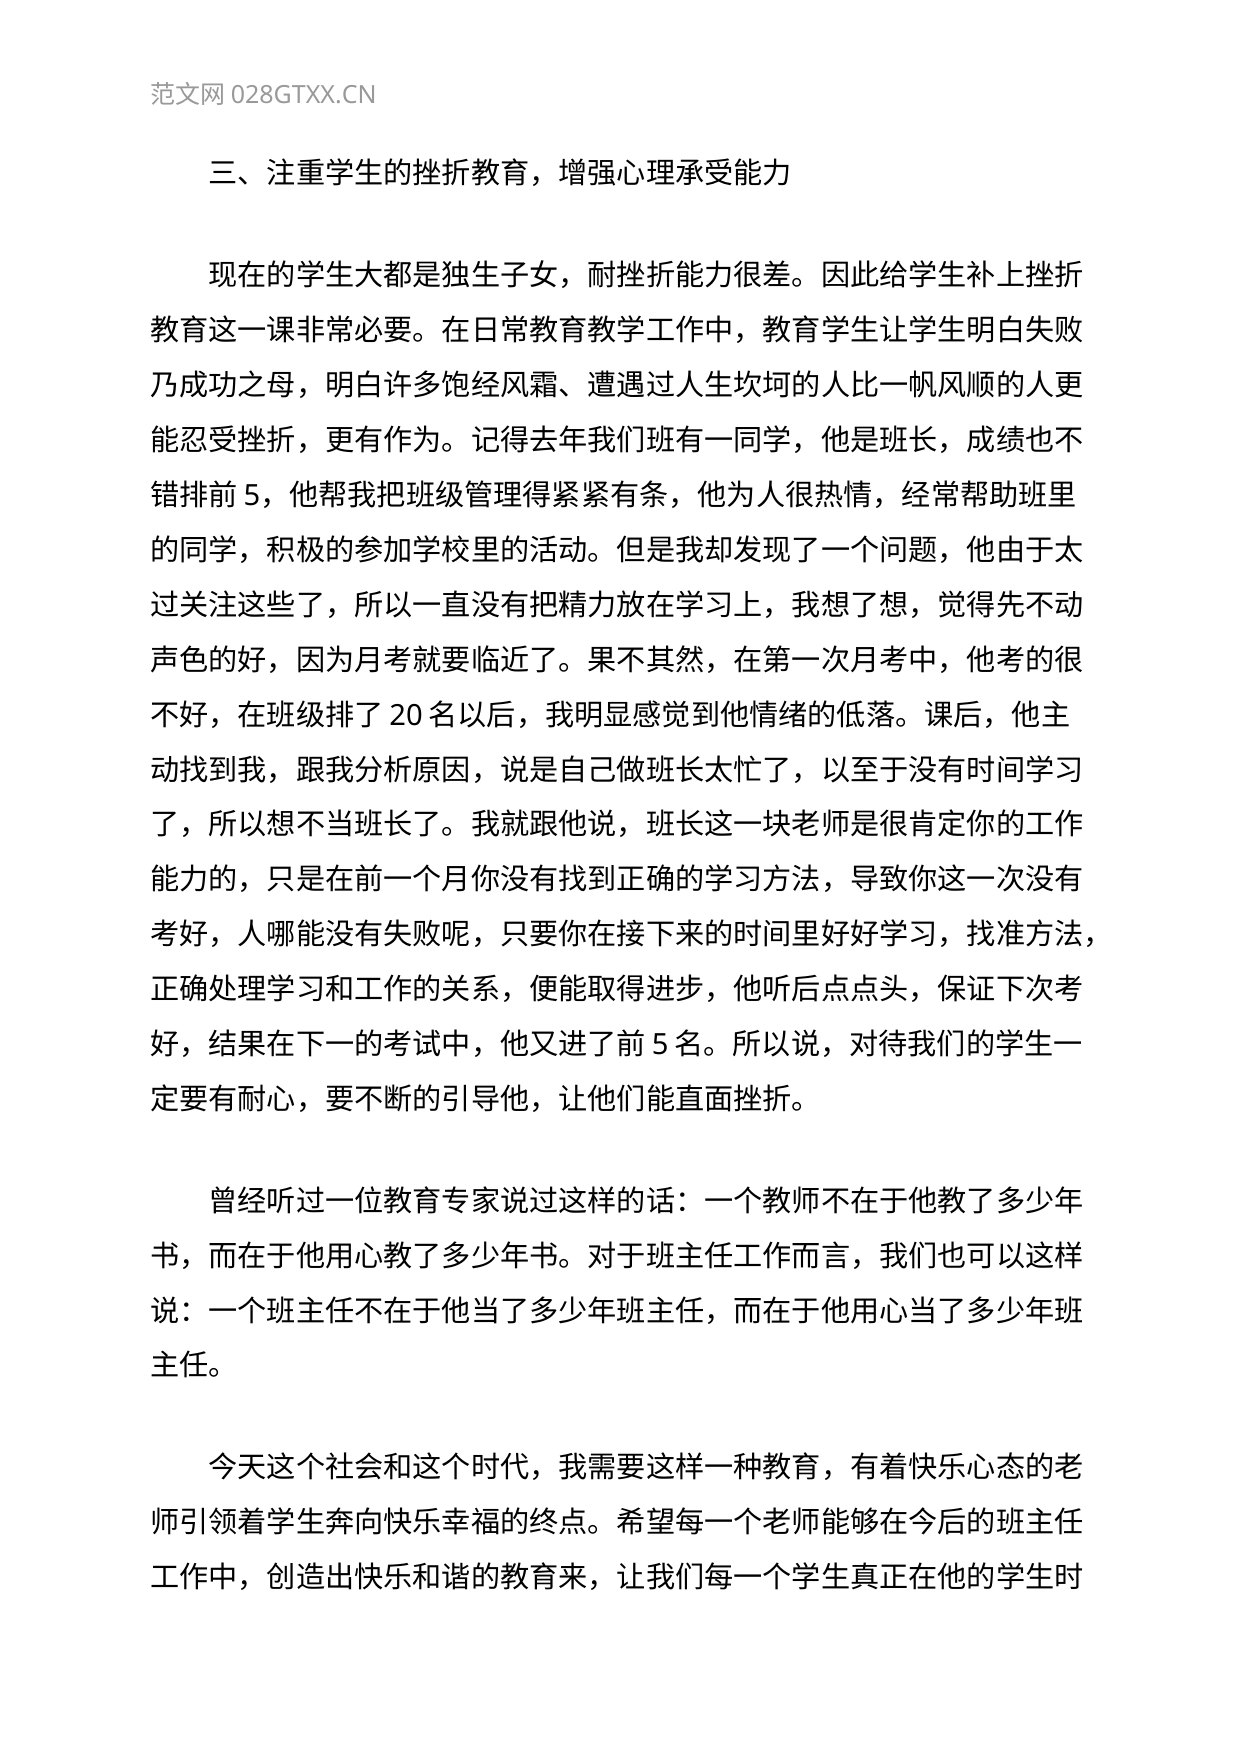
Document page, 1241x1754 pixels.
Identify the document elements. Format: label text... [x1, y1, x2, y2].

text 三、注重学生的挫折教育，增强心理承受能力 [150, 150, 1090, 192]
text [150, 1444, 1090, 1596]
text 曾经听过一位教育专家说过这样的话：一个教师不在于他教了多少年书，而在于他用心教了多少年书。对于班主任工作而言，我们也可以这样说：一个班主任不在于他当了多少年班主任，而在于他用心当了多少年班主任。 [150, 1177, 1090, 1384]
text 现在的学生大都是独生子女，耐挫折能力很差。因此给学生补上挫折教育这一课非常必要。在日常教育教学工作中，教育学生让学生明白失败乃成功之母，明白许多饱经风霜、遭遇过人生坎坷的人比一帆风顺的人更能忍受挫折，更有作为。记得去年我们班有一同学，他是班长，成绩也不错排前5，他帮我把班级管理得紧紧有条，他为人很热情，经常帮助班里的同学，积极的参加学校里的活动。但是我却发现了一个问题，他由于太过关注这些了，所以一直没有把精力放在学习上，我想了想，觉得先不动声色的好，因为月考就要临近了。果不其然，在第一次月考中，他考的很不好，在班级排了20名以后，我明显感觉到他情绪的低落。课后，他主动找到我，跟我分析原因，说是自己做班长太忙了，以至于没有时间学习了，所以想不当班长了。我就跟他说，班长这一块老师是很肯定你的工作能力的，只是在前一个月你没有找到正确的学习方法，导致你这一次没有考好，人哪能没有失败呢，只要你在接下来的时间里好好学习，找准方法，正确处理学习和工作的关系，便能取得进步，他听后点点头，保证下次考好，结果在下一的考试中，他又进了前5名。所以说，对待我们的学生一定要有耐心，要不断的引导他，让他们能直面挫折。 [150, 252, 1090, 1118]
